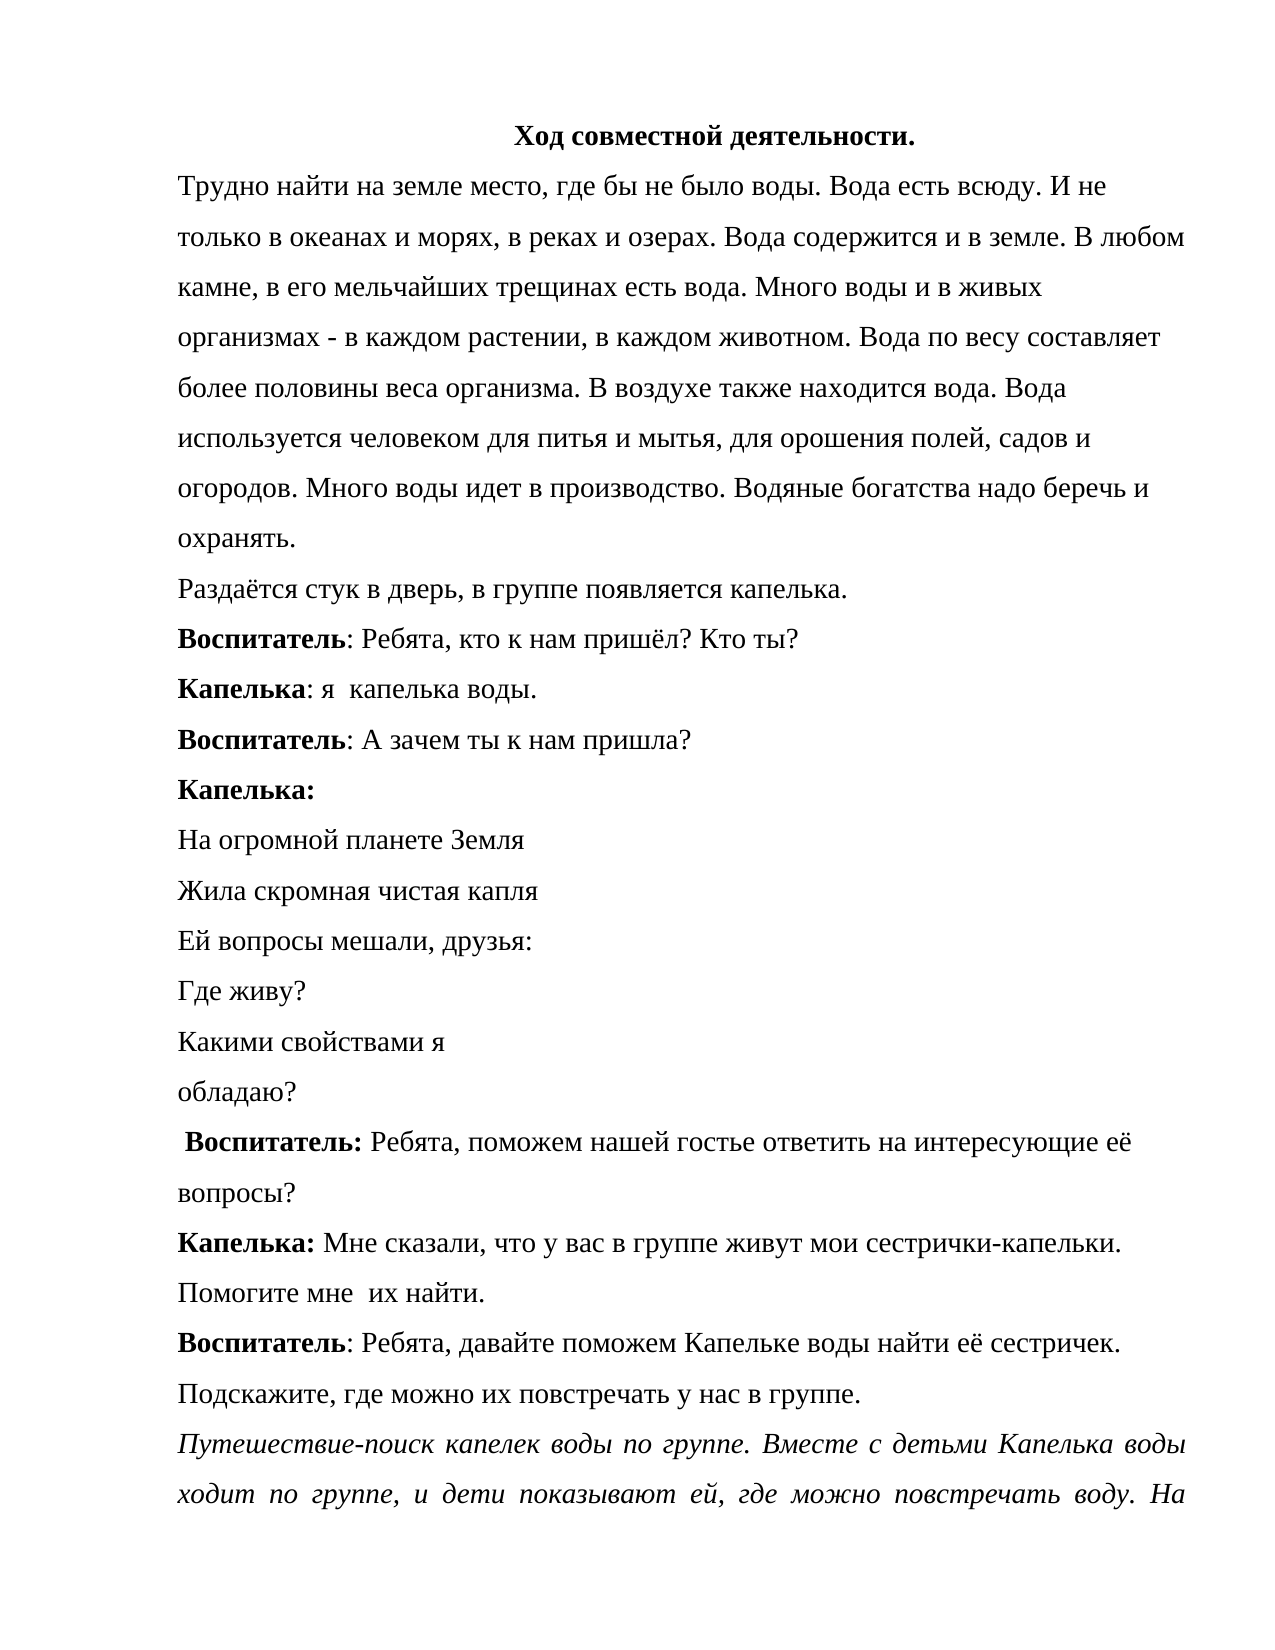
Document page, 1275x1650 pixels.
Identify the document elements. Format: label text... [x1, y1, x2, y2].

text Воспитатель: Ребята, кто к нам пришёл? Кто ты? [177, 621, 1186, 655]
text Капелька: [177, 772, 1186, 806]
text Какими свойствами я обладаю? [177, 1024, 562, 1108]
text Ход совместной деятельности. [177, 118, 1186, 152]
text Воспитатель: Ребята, давайте поможем Капельке воды найти её сестричек. Подскажите, где можно их повстречать у нас в группе. [177, 1326, 1186, 1409]
text На огромной планете Земля Жила скромная чистая капля Ей вопросы мешали, друзья: Где живу? [177, 822, 562, 1007]
text Воспитатель: Ребята, поможем нашей гостье ответить на интересующие её вопросы? [177, 1124, 1186, 1208]
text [177, 1426, 1186, 1510]
text Капелька: Мне сказали, что у вас в группе живут мои сестрички-капельки. [177, 1225, 1186, 1258]
text Трудно найти на земле место, где бы не было воды. Вода есть всюду. И не только в океанах и морях, в реках и озерах. Вода содержится и в земле. В любом камне, в его мельчайших трещинах есть вода. Много воды и в живых организмах - в каждом растении, в каждом животном. Вода по весу составляет более половины веса организма. В воздухе также находится вода. Вода используется человеком для питья и мытья, для орошения полей, садов и огородов. Много воды идет в производство. Водяные богатства надо беречь и охранять. [177, 168, 1186, 554]
text Воспитатель: А зачем ты к нам пришла? [177, 722, 1186, 755]
text Помогите мне их найти. [177, 1275, 1186, 1309]
text Раздаётся стук в дверь, в группе появляется капелька. [177, 571, 1186, 604]
text Капелька: я капелька воды. [177, 672, 1186, 705]
